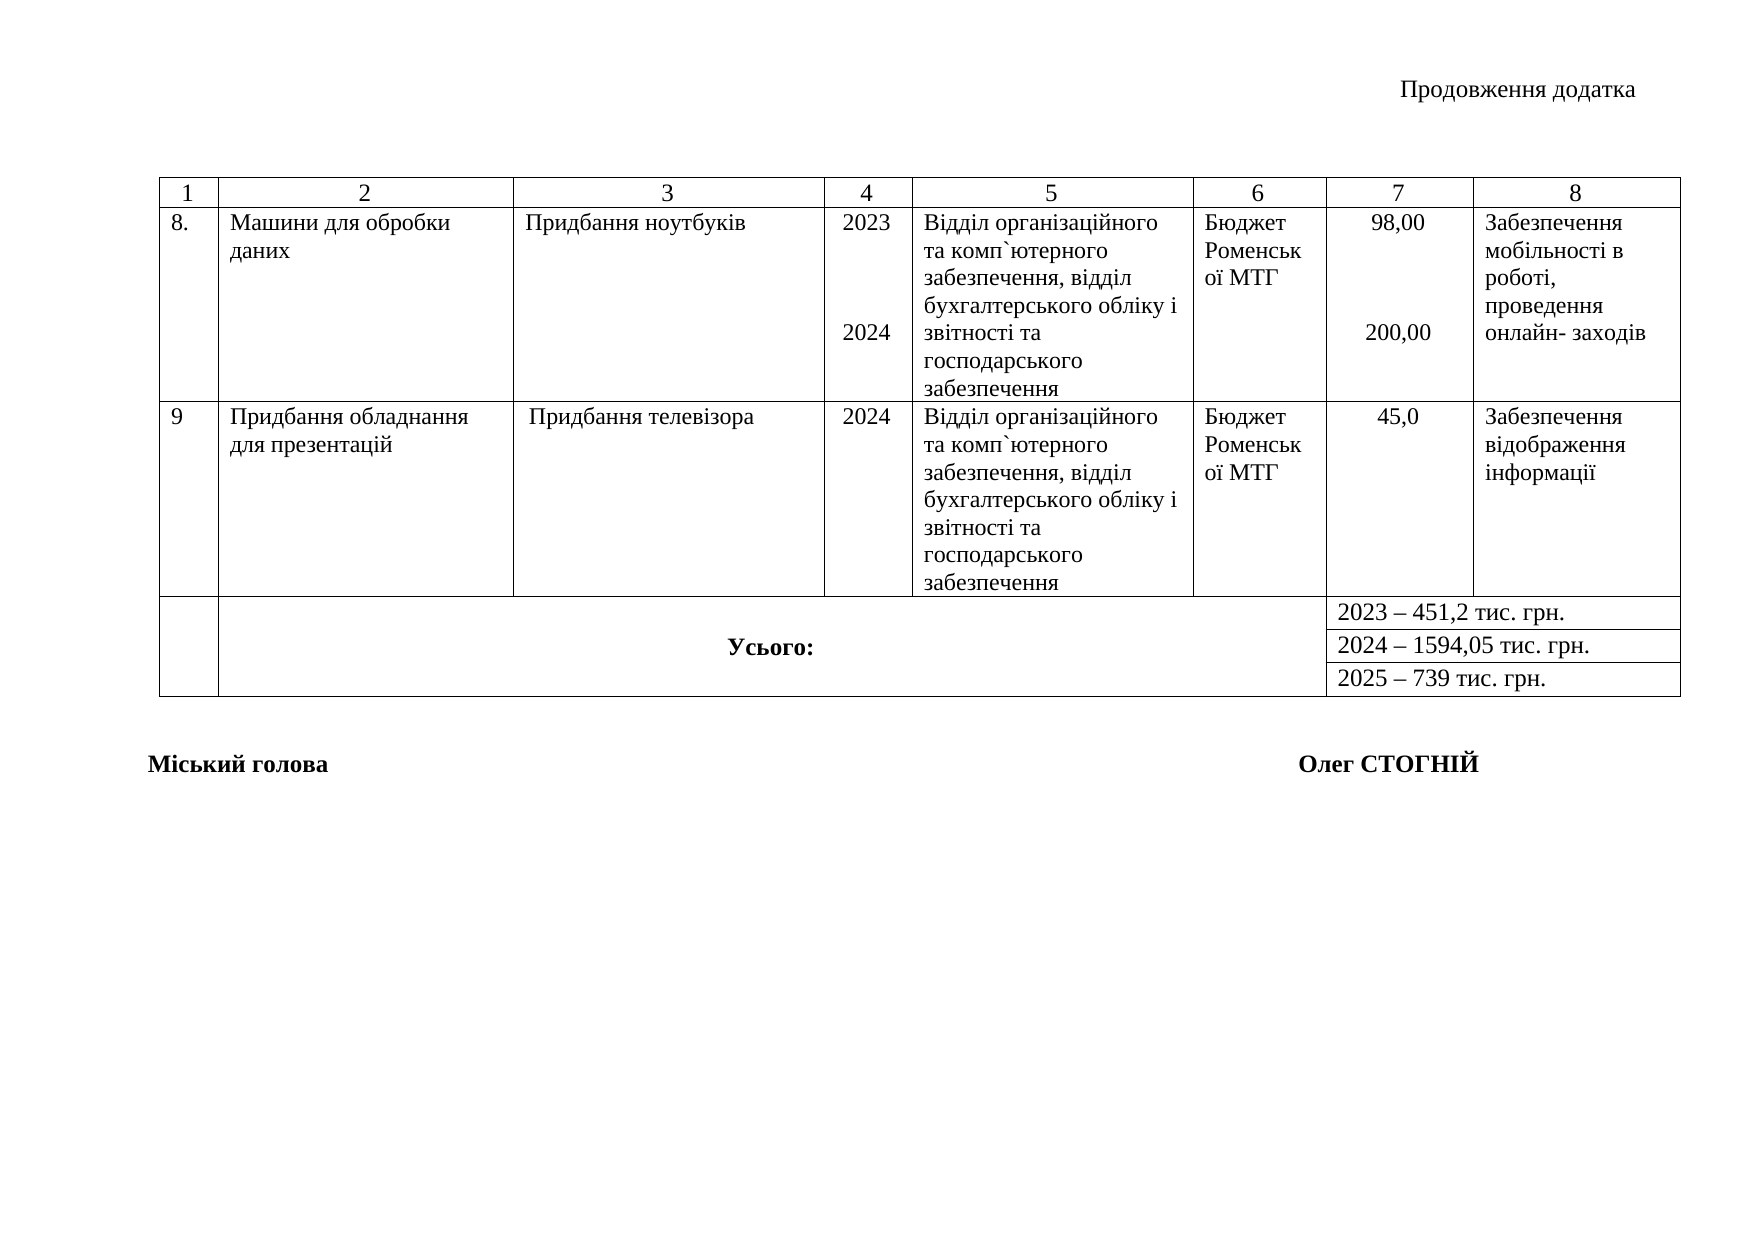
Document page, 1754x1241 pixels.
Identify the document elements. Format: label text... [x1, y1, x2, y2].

table_cell 9 [160, 402, 218, 596]
text Міський голова Олег СТОГНІЙ [118, 749, 1636, 778]
table_cell Придбання телевізора [514, 402, 824, 596]
table_cell Придбання обладнання для презентацій [219, 402, 513, 596]
table_cell Усього: [219, 597, 1326, 696]
table_cell 2025 – 739 тис. грн. [1327, 663, 1680, 696]
table_cell 2023 – 451,2 тис. грн. [1327, 597, 1680, 629]
table_cell 6 [1194, 178, 1326, 207]
table_cell 98,00 200,00 [1327, 208, 1473, 401]
table_cell 3 [514, 178, 824, 207]
table_cell 2023 2024 [825, 208, 912, 401]
table_cell 8. [160, 208, 218, 401]
table_cell Придбання ноутбуків [514, 208, 824, 401]
table_cell Бюджет Роменської МТГ [1194, 402, 1326, 596]
table_cell 2024 – 1594,05 тис. грн. [1327, 630, 1680, 662]
table_cell 7 [1327, 178, 1473, 207]
table_cell 45,0 [1327, 402, 1473, 596]
table_cell 5 [913, 178, 1193, 207]
table_cell Відділ організаційного та комп`ютерного забезпечення, відділ бухгалтерського обліку і звітності та господарського забезпечення [913, 402, 1193, 596]
table_cell 1 [160, 178, 218, 207]
table_cell 2024 [825, 402, 912, 596]
table_cell 8 [1474, 178, 1680, 207]
table_cell Машини для обробки даних [219, 208, 513, 401]
table_cell [160, 597, 218, 696]
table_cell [913, 208, 1193, 401]
table_cell Забезпечення відображення інформації [1474, 402, 1680, 596]
table_cell 4 [825, 178, 912, 207]
table_cell Забезпечення мобільності в роботі, проведення онлайн- заходів [1474, 208, 1680, 401]
table_cell Бюджет Роменської МТГ [1194, 208, 1326, 401]
table_cell 2 [219, 178, 513, 207]
